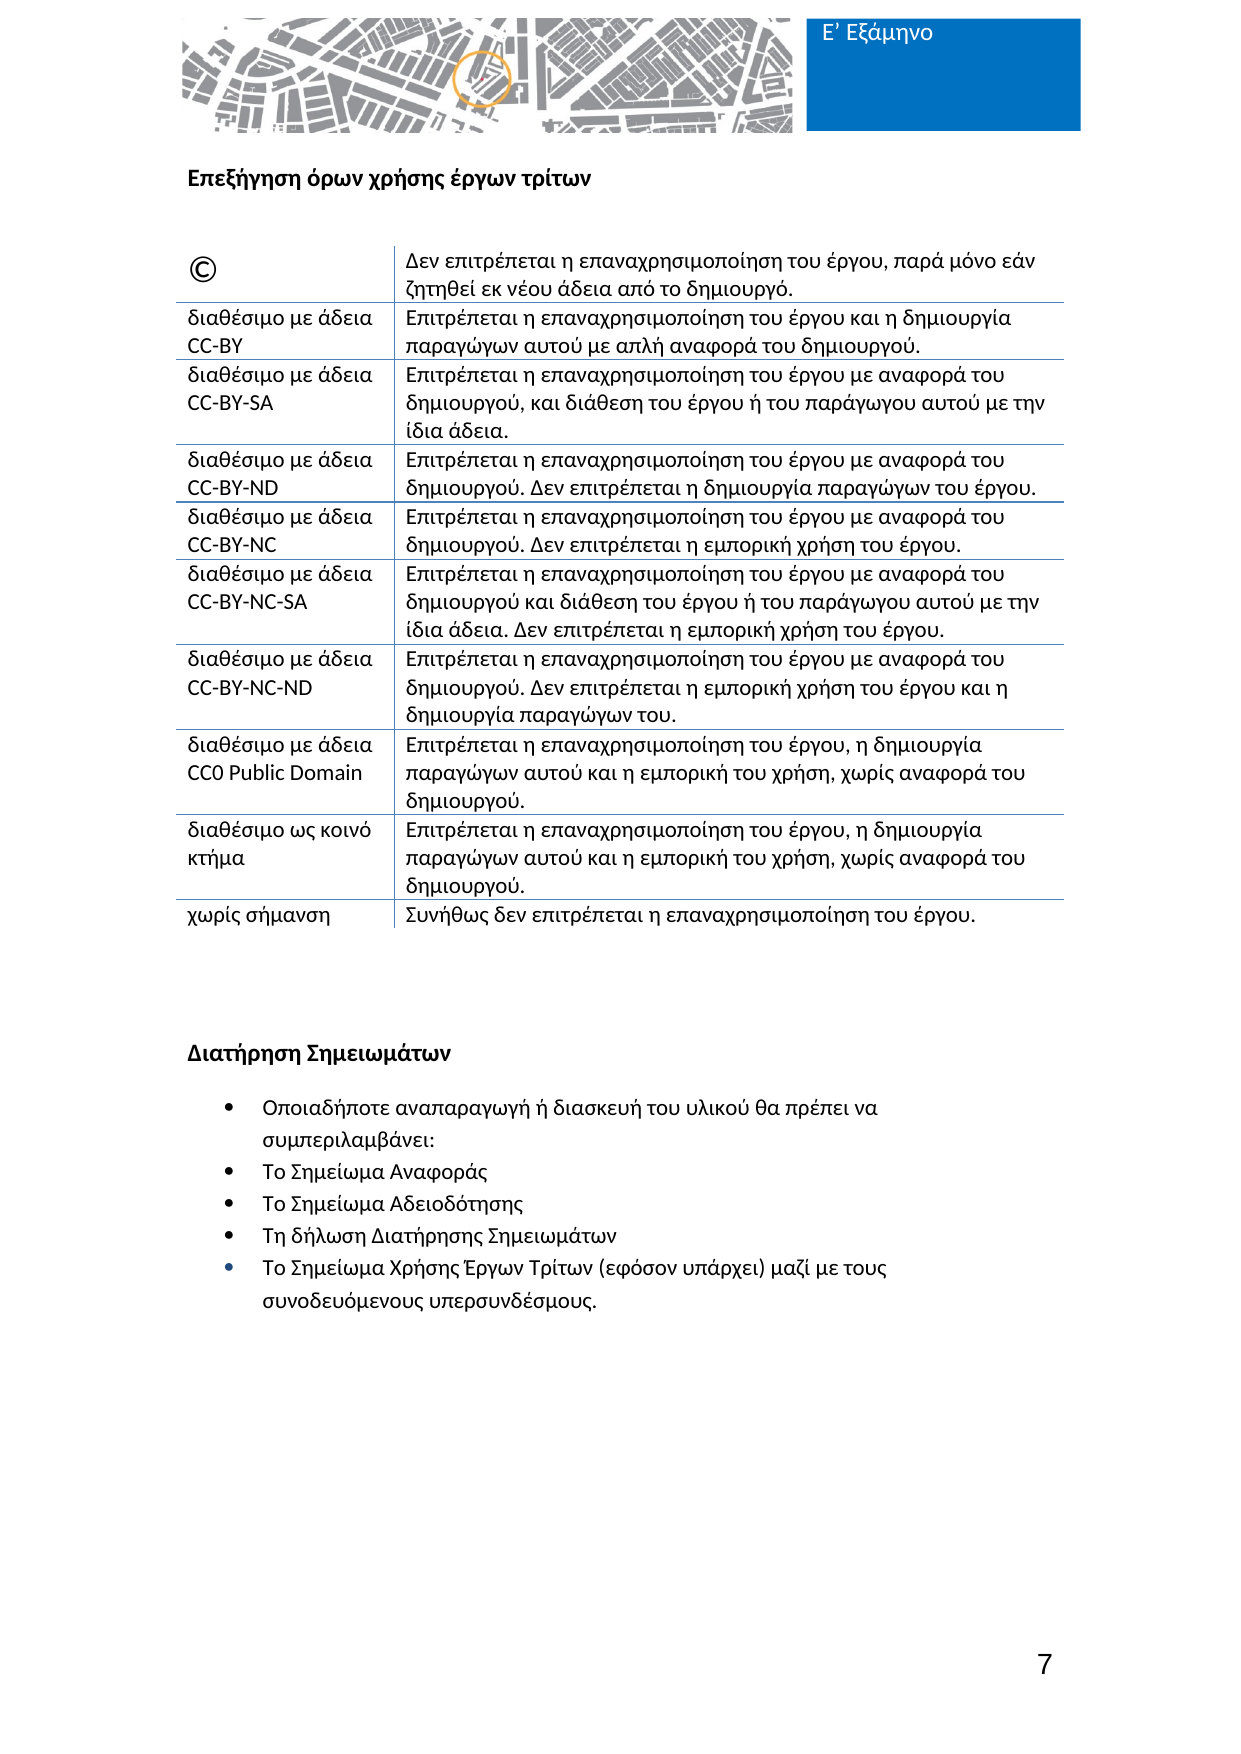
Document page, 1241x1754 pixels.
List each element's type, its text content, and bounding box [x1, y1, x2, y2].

table_header © [176, 246, 394, 302]
table_cell Επιτρέπεται η επαναχρησιμοποίηση του έργου με αναφορά του δημιουργού. Δεν επιτρέπεται η δημιουργία παραγώγων του έργου. [395, 445, 1064, 501]
list Οποιαδήποτε αναπαραγωγή ή διασκευή του υλικού θα πρέπει να συμπεριλαμβάνει: [225, 1093, 1053, 1153]
list Το Σημείωμα Αναφοράς [225, 1157, 1053, 1185]
table_cell διαθέσιμο με άδεια CC-BY-ND [176, 445, 394, 501]
list Τη δήλωση Διατήρησης Σημειωμάτων [225, 1221, 1053, 1249]
table_cell διαθέσιμο με άδεια CC-BY-NC [176, 503, 394, 558]
table_cell Επιτρέπεται η επαναχρησιμοποίηση του έργου με αναφορά του δημιουργού και διάθεση του έργου ή του παράγωγου αυτού με την ίδια άδεια. Δεν επιτρέπεται η εμπορική χρήση του έργου. [395, 560, 1064, 643]
table_header Δεν επιτρέπεται η επαναχρησιμοποίηση του έργου, παρά μόνο εάν ζητηθεί εκ νέου άδεια από το δημιουργό. [395, 246, 1064, 302]
table_cell Συνήθως δεν επιτρέπεται η επαναχρησιμοποίηση του έργου. [395, 900, 1064, 928]
table_cell διαθέσιμο με άδεια CC-BY-NC-ND [176, 645, 394, 729]
table_cell διαθέσιμο με άδεια CC-BY-SA [176, 360, 394, 444]
table_cell Επιτρέπεται η επαναχρησιμοποίηση του έργου με αναφορά του δημιουργού. Δεν επιτρέπεται η εμπορική χρήση του έργου και η δημιουργία παραγώγων του. [395, 645, 1064, 729]
table_cell χωρίς σήμανση [176, 900, 394, 928]
text Επεξήγηση όρων χρήσης έργων τρίτων [187, 162, 1053, 193]
list Το Σημείωμα Χρήσης Έργων Τρίτων (εφόσον υπάρχει) μαζί με τους συνοδευόμενους υπερσυνδέσμους. [225, 1253, 1053, 1314]
table_cell Επιτρέπεται η επαναχρησιμοποίηση του έργου με αναφορά του δημιουργού. Δεν επιτρέπεται η εμπορική χρήση του έργου. [395, 503, 1064, 558]
text Διατήρηση Σημειωμάτων [187, 1037, 1053, 1067]
table_cell Επιτρέπεται η επαναχρησιμοποίηση του έργου με αναφορά του δημιουργού, και διάθεση του έργου ή του παράγωγου αυτού με την ίδια άδεια. [395, 360, 1064, 444]
table_cell διαθέσιμο ως κοινό κτήμα [176, 815, 394, 899]
list Το Σημείωμα Αδειοδότησης [225, 1189, 1053, 1217]
table_cell Επιτρέπεται η επαναχρησιμοποίηση του έργου, η δημιουργία παραγώγων αυτού και η εμπορική του χρήση, χωρίς αναφορά του δημιουργού. [395, 815, 1064, 899]
table_cell διαθέσιμο με άδεια CC-BY-NC-SA [176, 560, 394, 643]
table_cell Επιτρέπεται η επαναχρησιμοποίηση του έργου, η δημιουργία παραγώγων αυτού και η εμπορική του χρήση, χωρίς αναφορά του δημιουργού. [395, 730, 1064, 814]
table_cell διαθέσιμο με άδεια CC-BY [176, 303, 394, 359]
picture [182, 18, 793, 133]
table_cell διαθέσιμο με άδεια CC0 Public Domain [176, 730, 394, 814]
table_cell Επιτρέπεται η επαναχρησιμοποίηση του έργου και η δημιουργία παραγώγων αυτού με απλή αναφορά του δημιουργού. [395, 303, 1064, 359]
